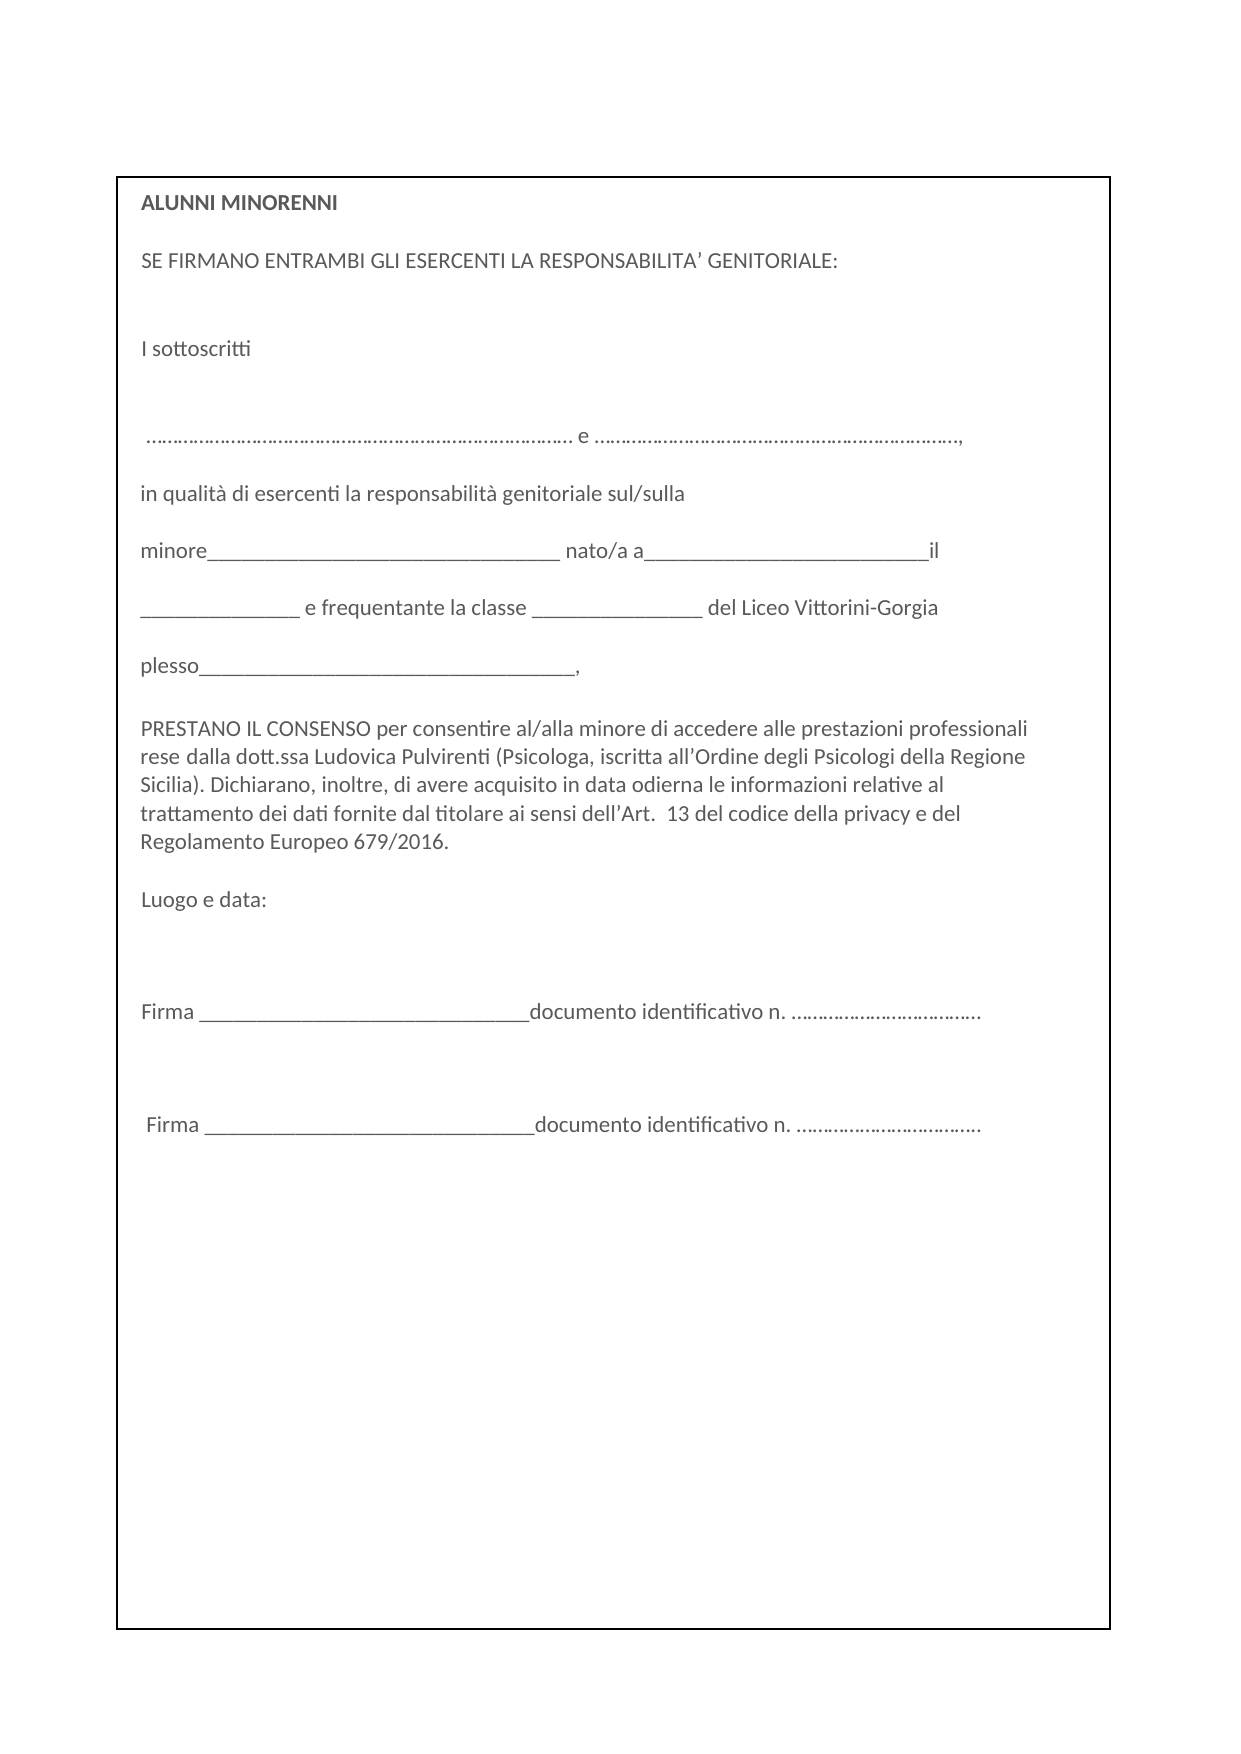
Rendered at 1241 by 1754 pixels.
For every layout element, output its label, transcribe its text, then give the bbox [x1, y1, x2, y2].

table_header ALUNNI MINORENNI SE FIRMANO ENTRAMBI GLI ESERCENTI LA RESPONSABILITA’ GENITORIALE: I sottoscritti ……………………………………………………………………… e ……………………………………………………………, in qualità di esercenti la responsabilità genitoriale sul/sulla minore_______________________________ nato/a a_________________________il ______________ e frequentante la classe _______________ del Liceo Vittorini-Gorgia plesso_________________________________, PRESTANO IL CONSENSO per consentire al/alla minore di accedere alle prestazioni professionali rese dalla dott.ssa Ludovica Pulvirenti (Psicologa, iscritta all’Ordine degli Psicologi della Regione Sicilia). Dichiarano, inoltre, di avere acquisito in data odierna le informazioni relative al trattamento dei dati fornite dal titolare ai sensi dell’Art. 13 del codice della privacy e del Regolamento Europeo 679/2016. Luogo e data: Firma _____________________________documento identificativo n. ……………………………… Firma _____________________________documento identificativo n. …………………………….. [118, 178, 1109, 1627]
